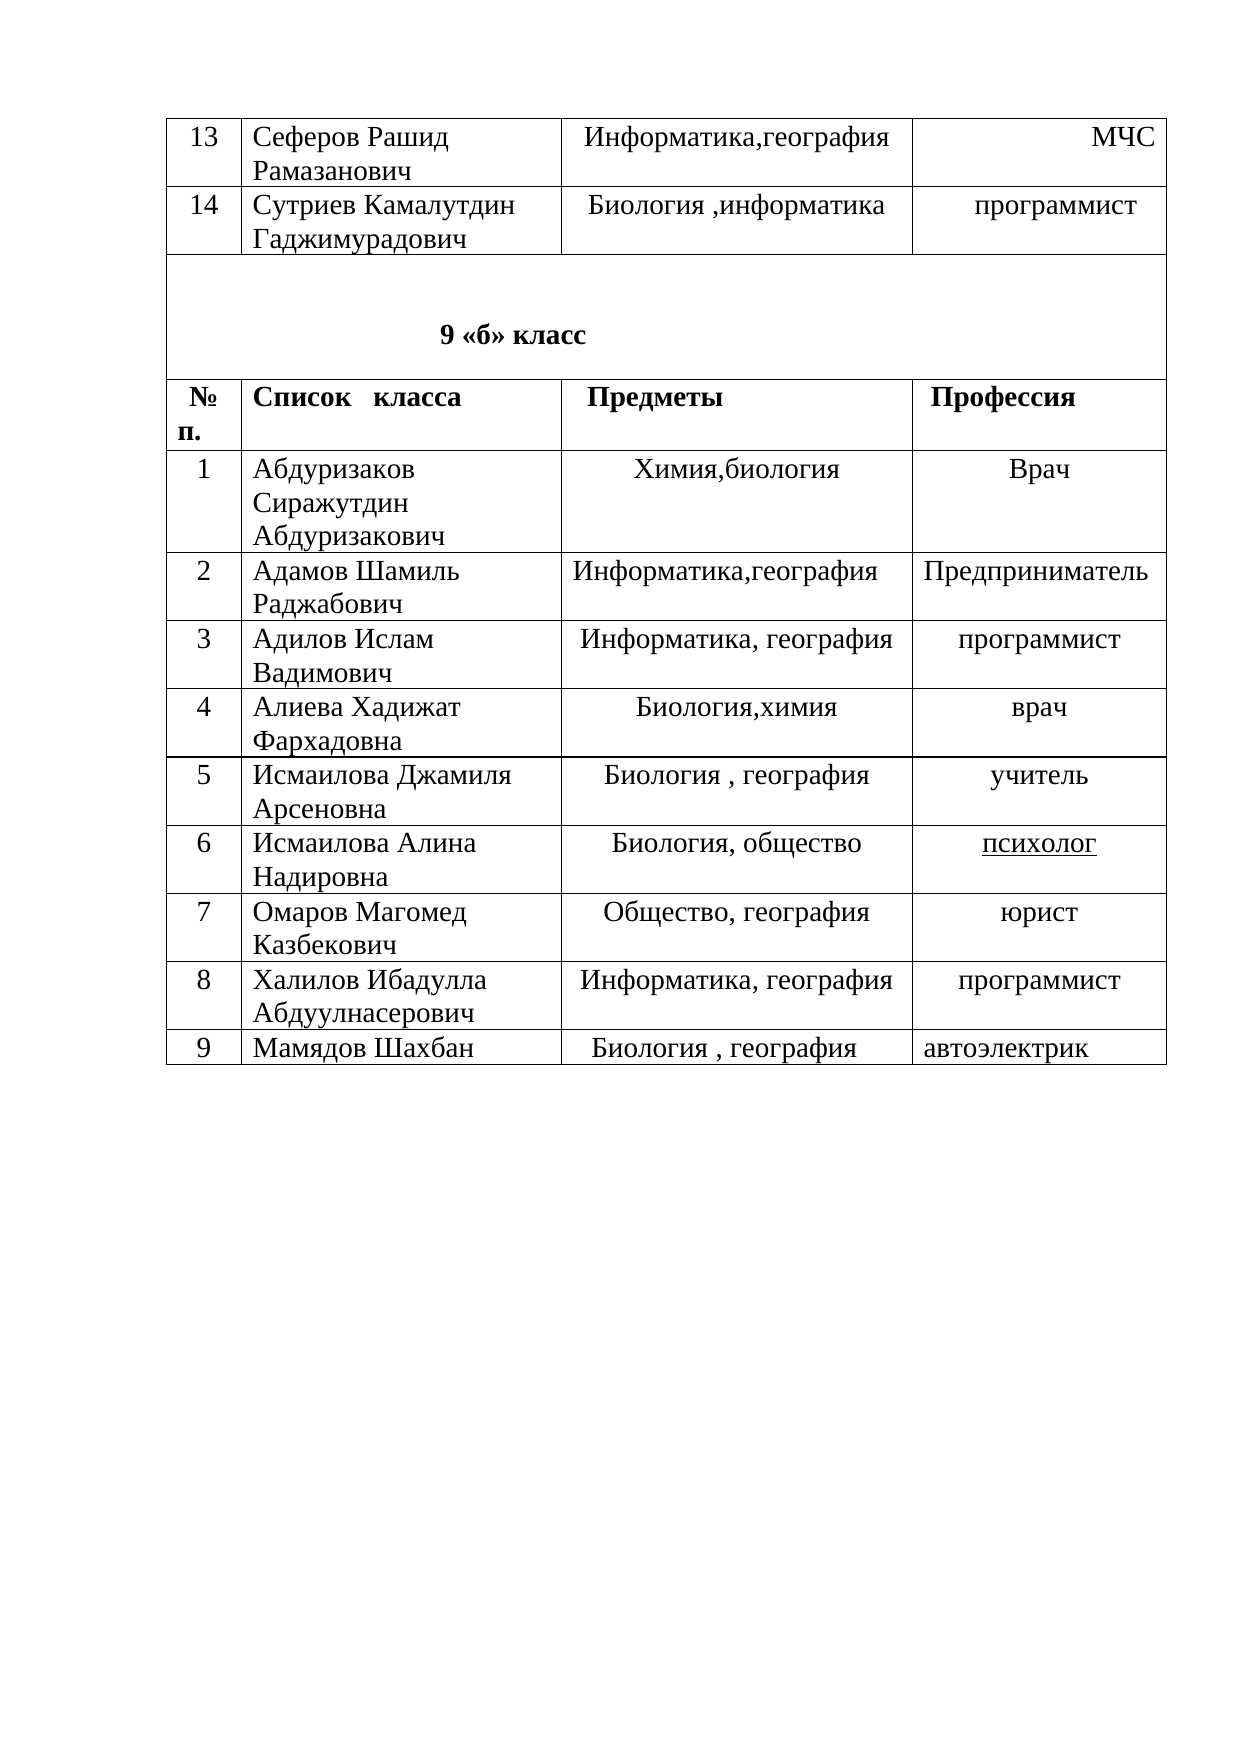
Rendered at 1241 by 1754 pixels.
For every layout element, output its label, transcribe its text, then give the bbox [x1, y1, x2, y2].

table_cell Биология ,информатика [562, 187, 912, 254]
table_cell Халилов Ибадулла Абдуулнасерович [242, 962, 561, 1029]
table_cell Биология , география [562, 1030, 912, 1063]
table_cell 8 [167, 962, 241, 1029]
table_cell врач [913, 689, 1166, 756]
table_cell Предприниматель [913, 553, 1166, 620]
table_cell Исмаилова Алина Надировна [242, 826, 561, 893]
table_cell Адамов Шамиль Раджабович [242, 553, 561, 620]
table_cell [167, 255, 1166, 289]
table_cell Информатика,география [562, 553, 912, 620]
table_cell Биология, общество [562, 826, 912, 893]
table_cell Информатика,география [562, 119, 912, 186]
table_cell Алиева Хадижат Фархадовна [242, 689, 561, 756]
table_cell Список класса [242, 380, 561, 450]
table_cell 9 [167, 1030, 241, 1063]
table_cell Общество, география [562, 894, 912, 961]
table_cell 1 [167, 451, 241, 552]
table_cell Информатика, география [562, 962, 912, 1029]
table_cell Биология , география [562, 758, 912, 824]
table_cell № п. [167, 380, 241, 450]
table_cell юрист [913, 894, 1166, 961]
table_cell 7 [167, 894, 241, 961]
table_cell Адилов Ислам Вадимович [242, 621, 561, 688]
table_cell 6 [167, 826, 241, 893]
table_cell 3 [167, 621, 241, 688]
table_cell учитель [913, 758, 1166, 824]
table_cell Врач [913, 451, 1166, 552]
table_cell Химия,биология [562, 451, 912, 552]
table_cell Предметы [562, 380, 912, 450]
table_cell программист [913, 187, 1166, 254]
table_cell программист [913, 962, 1166, 1029]
table_cell автоэлектрик [913, 1030, 1166, 1063]
table_cell Информатика, география [562, 621, 912, 688]
table_cell Омаров Магомед Казбекович [242, 894, 561, 961]
table_cell 14 [167, 187, 241, 254]
table_cell Сеферов Рашид Рамазанович [242, 119, 561, 186]
table_cell 13 [167, 119, 241, 186]
table_cell Сутриев Камалутдин Гаджимурадович [242, 187, 561, 254]
table_cell Биология,химия [562, 689, 912, 756]
table_cell МЧС [913, 119, 1166, 186]
table_cell психолог [913, 826, 1166, 893]
table_cell 5 [167, 758, 241, 824]
table_cell 2 [167, 553, 241, 620]
table_cell Исмаилова Джамиля Арсеновна [242, 758, 561, 824]
table_cell Абдуризаков Сиражутдин Абдуризакович [242, 451, 561, 552]
table_cell Мамядов Шахбан [242, 1030, 561, 1063]
table_cell программист [913, 621, 1166, 688]
table_cell 9 «б» класс [167, 289, 1166, 378]
table_cell Профессия [913, 380, 1166, 450]
table_cell 4 [167, 689, 241, 756]
